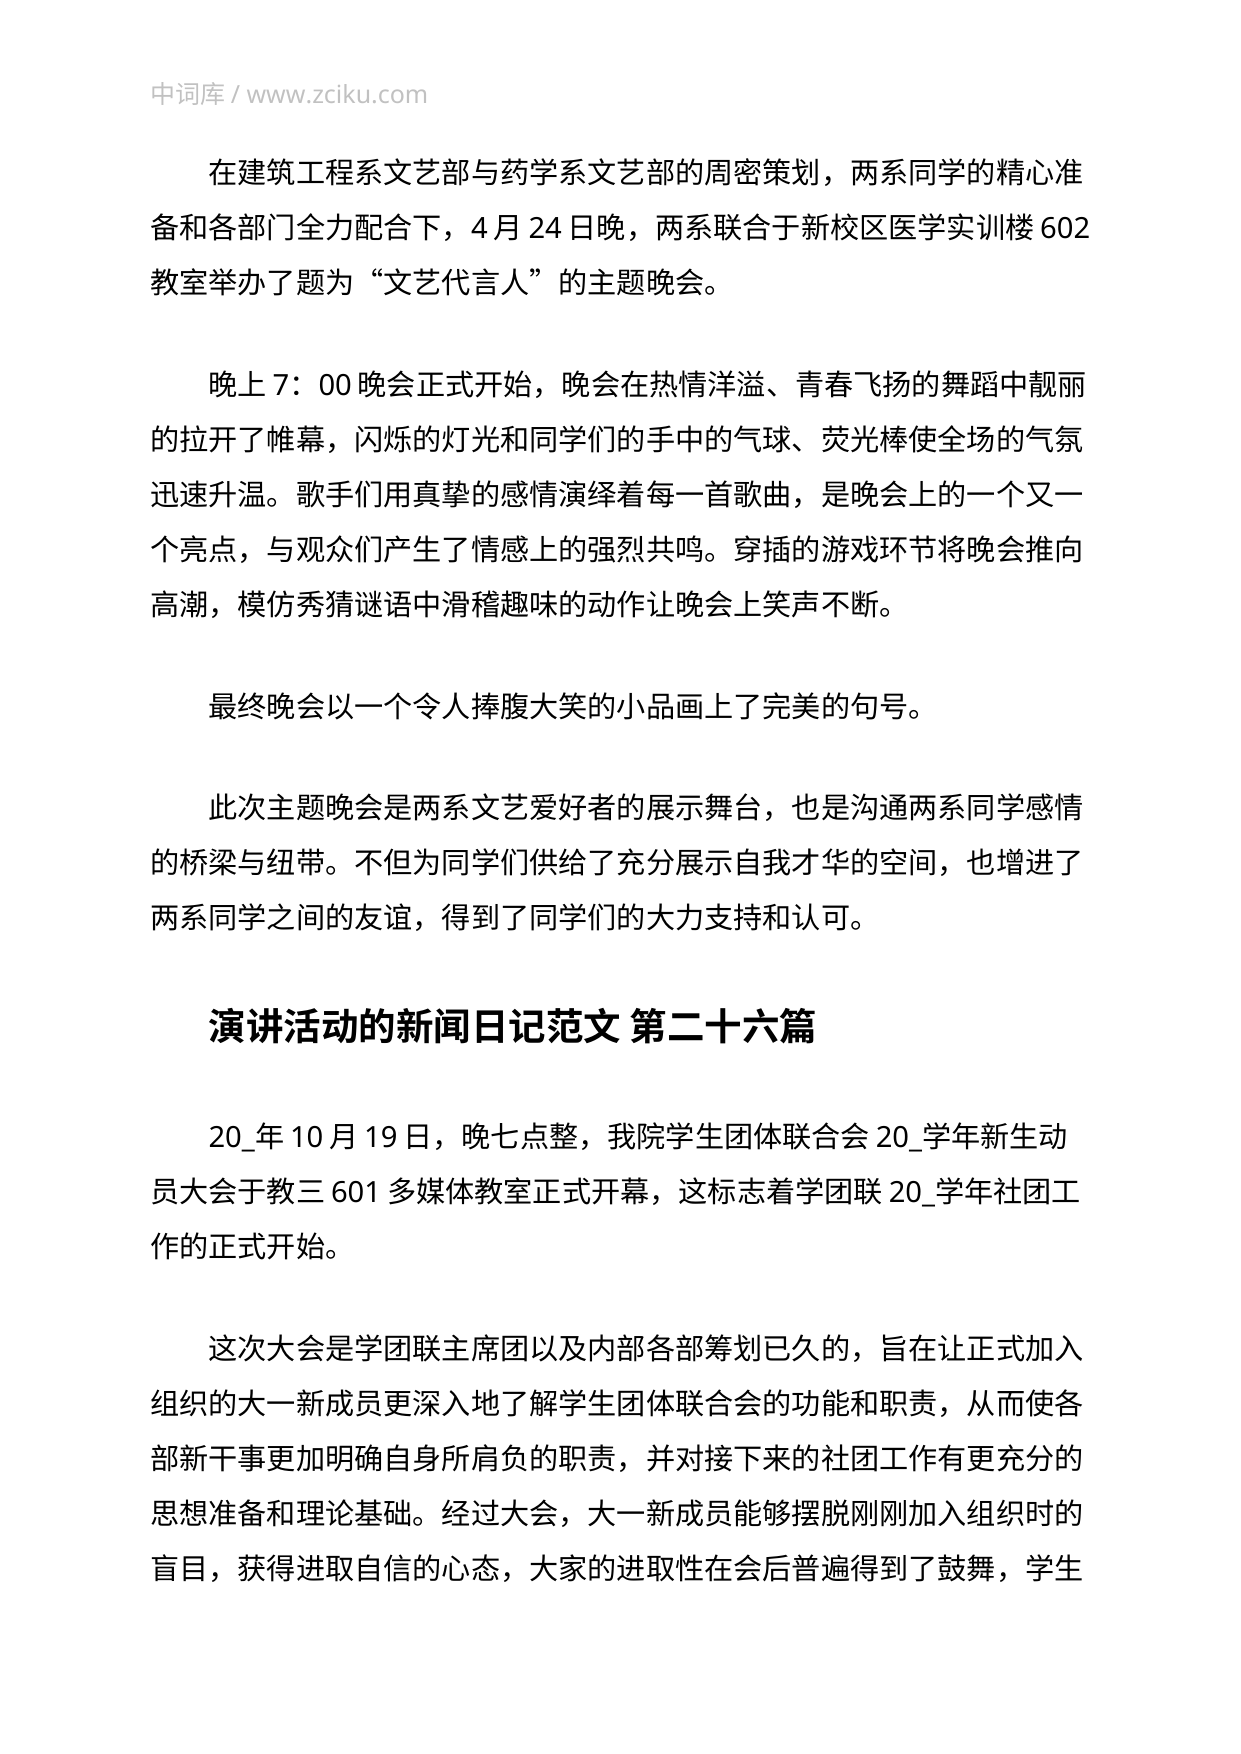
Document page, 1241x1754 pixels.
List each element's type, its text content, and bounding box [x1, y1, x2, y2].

text 20_年10月19日，晚七点整，我院学生团体联合会20_学年新生动员大会于教三601多媒体教室正式开幕，这标志着学团联20_学年社团工作的正式开始。 [150, 1114, 1090, 1266]
text 此次主题晚会是两系文艺爱好者的展示舞台，也是沟通两系同学感情的桥梁与纽带。不但为同学们供给了充分展示自我才华的空间，也增进了两系同学之间的友谊，得到了同学们的大力支持和认可。 [150, 785, 1090, 937]
text 演讲活动的新闻日记范文 第二十六篇 [150, 996, 1090, 1051]
text 晚上7：00晚会正式开始，晚会在热情洋溢、青春飞扬的舞蹈中靓丽的拉开了帷幕，闪烁的灯光和同学们的手中的气球、荧光棒使全场的气氛迅速升温。歌手们用真挚的感情演绎着每一首歌曲，是晚会上的一个又一个亮点，与观众们产生了情感上的强烈共鸣。穿插的游戏环节将晚会推向高潮，模仿秀猜谜语中滑稽趣味的动作让晚会上笑声不断。 [150, 362, 1090, 624]
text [150, 1326, 1090, 1587]
text 在建筑工程系文艺部与药学系文艺部的周密策划，两系同学的精心准备和各部门全力配合下，4月24日晚，两系联合于新校区医学实训楼602教室举办了题为“文艺代言人”的主题晚会。 [150, 150, 1090, 302]
text 最终晚会以一个令人捧腹大笑的小品画上了完美的句号。 [150, 683, 1090, 725]
